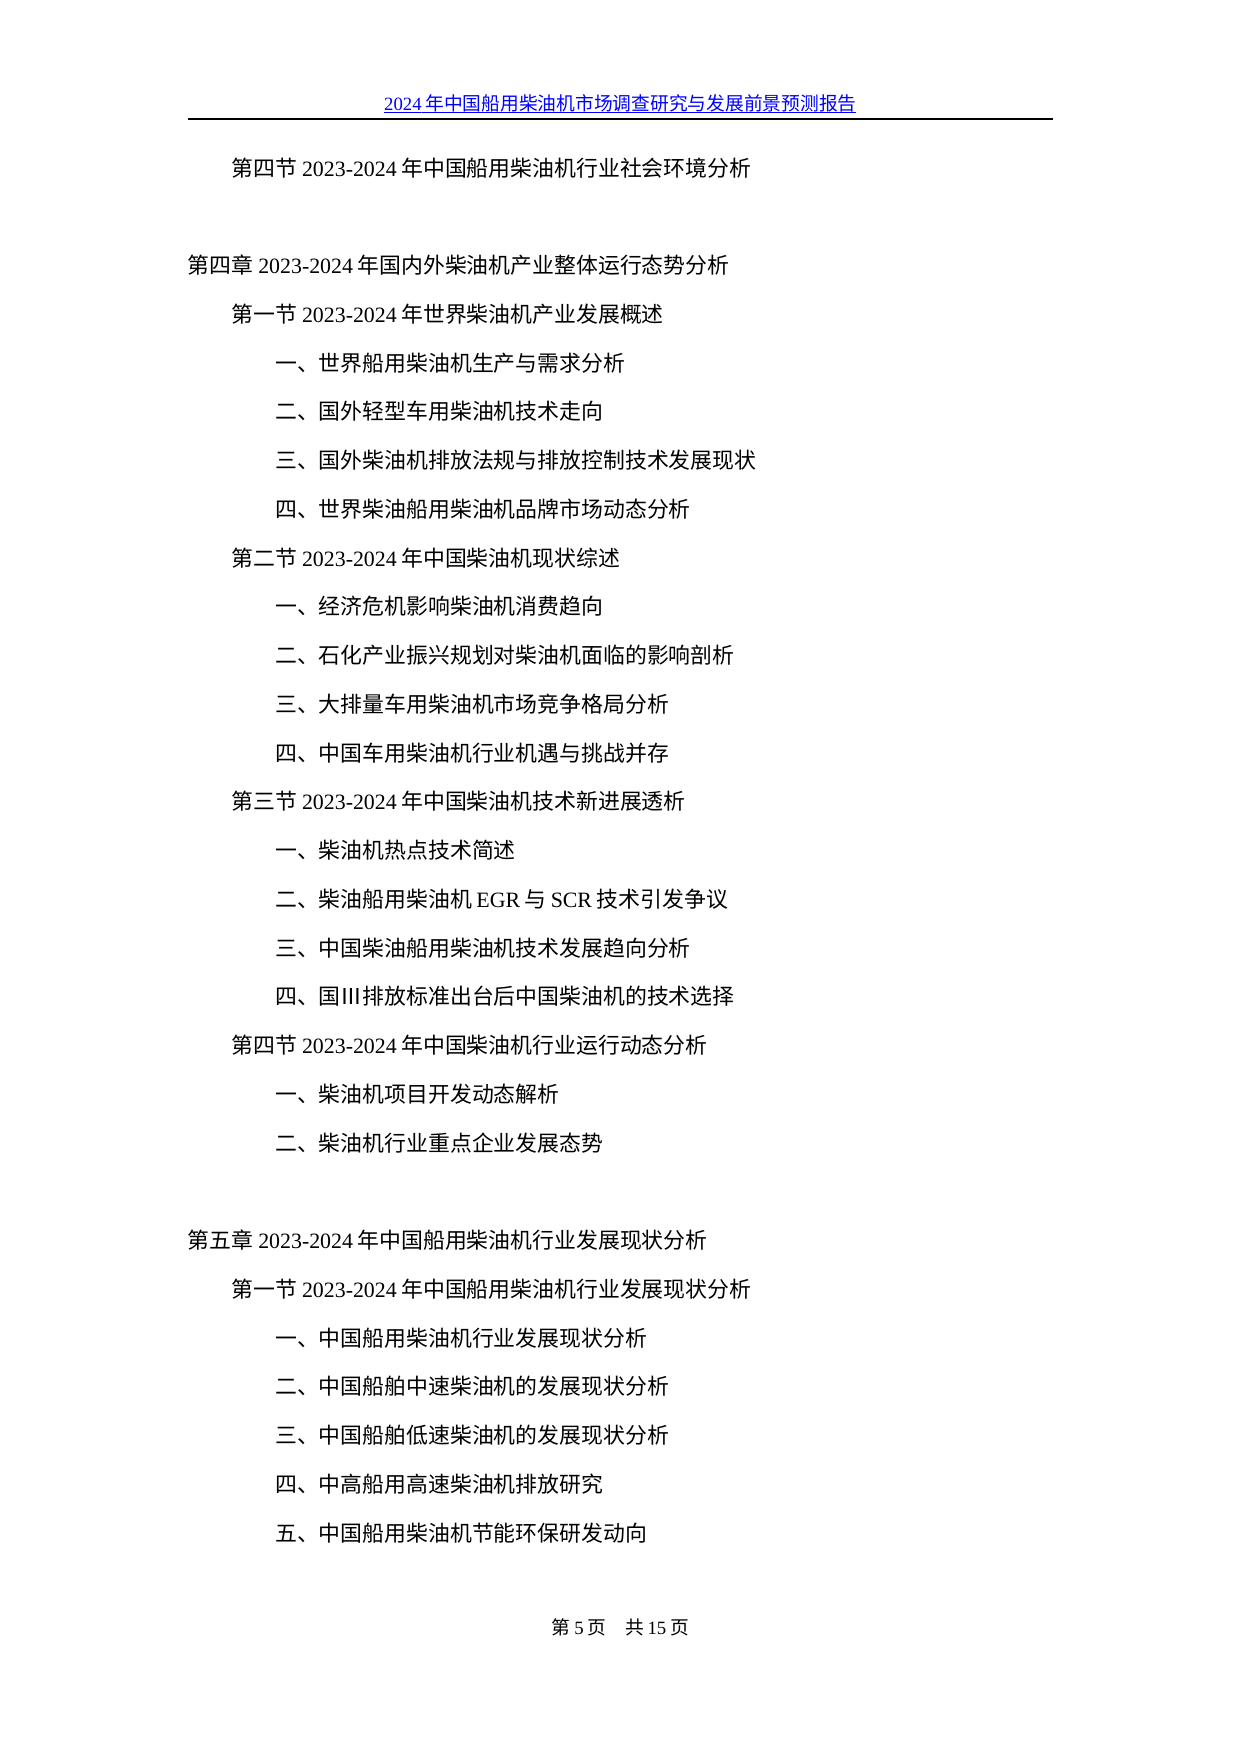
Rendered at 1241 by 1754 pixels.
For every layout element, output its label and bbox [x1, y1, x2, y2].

text [187, 150, 1053, 1548]
